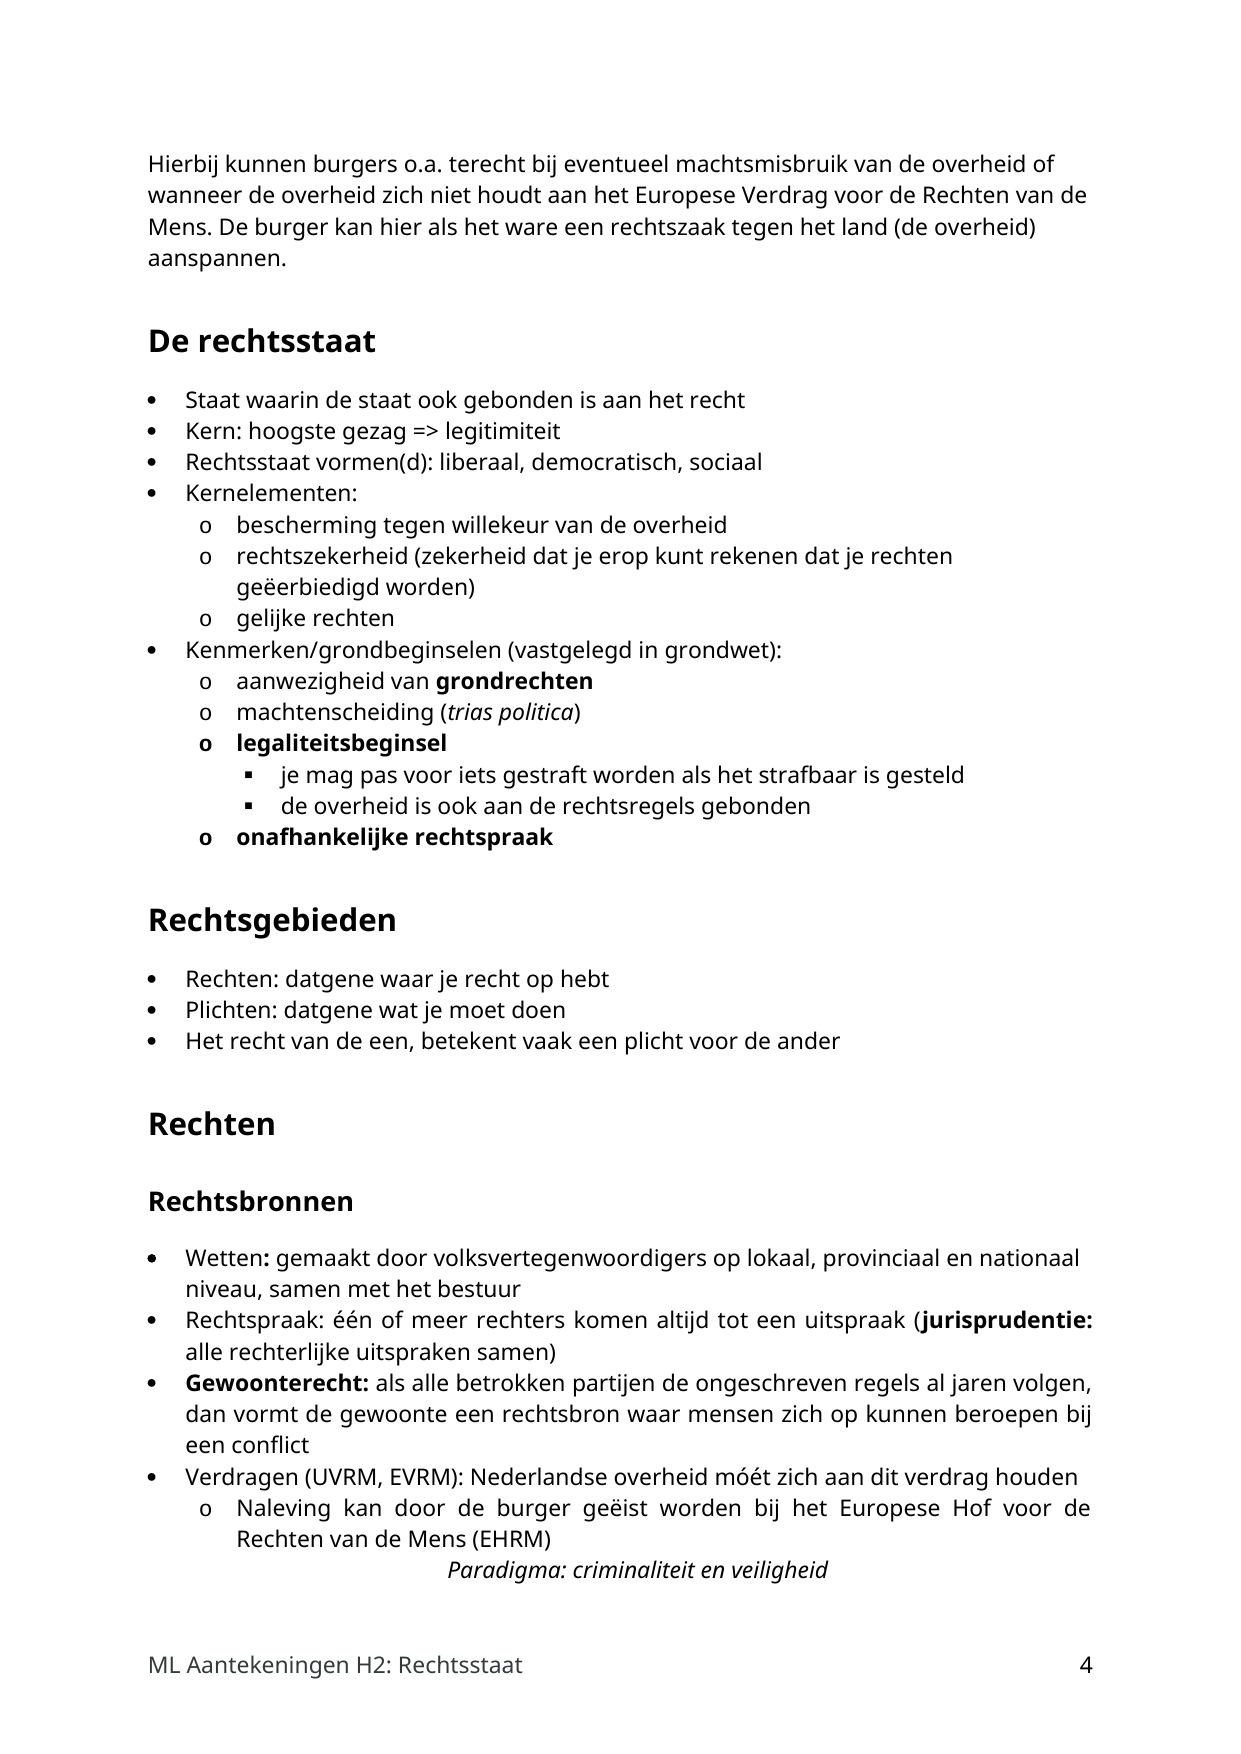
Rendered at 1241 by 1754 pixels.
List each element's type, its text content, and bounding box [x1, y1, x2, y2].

subtitle Rechten [148, 1103, 1093, 1143]
list onafhankelijke rechtspraak [199, 821, 1093, 852]
list machtenscheiding (trias politica) [199, 696, 1093, 727]
subtitle Rechtsgebieden [148, 899, 1093, 939]
text Hierbij kunnen burgers o.a. terecht bij eventueel machtsmisbruik van de overheid of wanneer de overheid zich niet houdt aan het Europese Verdrag voor de Rechten van de Mens. De burger kan hier als het ware een rechtszaak tegen het land (de overheid) aanspannen. [148, 148, 1093, 273]
list gelijke rechten [199, 602, 1093, 633]
list je mag pas voor iets gestraft worden als het strafbaar is gesteld [243, 758, 1093, 789]
subtitle De rechtsstaat [148, 319, 1093, 360]
list bescherming tegen willekeur van de overheid [199, 508, 1093, 539]
list legaliteitsbeginsel [199, 727, 1093, 758]
list Rechten: datgene waar je recht op hebt [148, 962, 1093, 993]
list Plichten: datgene wat je moet doen [148, 993, 1093, 1025]
list de overheid is ook aan de rechtsregels gebonden [243, 789, 1093, 821]
list Rechtsstaat vormen(d): liberaal, democratisch, sociaal [148, 446, 1093, 477]
list Staat waarin de staat ook gebonden is aan het recht [148, 383, 1093, 414]
list rechtszekerheid (zekerheid dat je erop kunt rekenen dat je rechten geëerbiedigd worden) [199, 539, 1093, 602]
list Verdragen (UVRM, EVRM): Nederlandse overheid móét zich aan dit verdrag houden [148, 1460, 1093, 1491]
list Gewoonterecht: als alle betrokken partijen de ongeschreven regels al jaren volgen, dan vormt de gewoonte een rechtsbron waar mensen zich op kunnen beroepen bij een conflict [148, 1366, 1093, 1460]
list Naleving kan door de burger geëist worden bij het Europese Hof voor de Rechten van de Mens (EHRM) [199, 1491, 1093, 1554]
list Wetten: gemaakt door volksvertegenwoordigers op lokaal, provinciaal en nationaal niveau, samen met het bestuur [148, 1241, 1093, 1304]
list Kern: hoogste gezag => legitimiteit [148, 414, 1093, 446]
list Het recht van de een, betekent vaak een plicht voor de ander [148, 1025, 1093, 1056]
list Rechtspraak: één of meer rechters komen altijd tot een uitspraak (jurisprudentie: alle rechterlijke uitspraken samen) [148, 1304, 1093, 1366]
subtitle Rechtsbronnen [148, 1184, 1093, 1218]
list Kenmerken/grondbeginselen (vastgelegd in grondwet): [148, 633, 1093, 664]
list Kernelementen: [148, 477, 1093, 508]
list Paradigma: criminaliteit en veiligheid [185, 1554, 1093, 1585]
list aanwezigheid van grondrechten [199, 664, 1093, 696]
